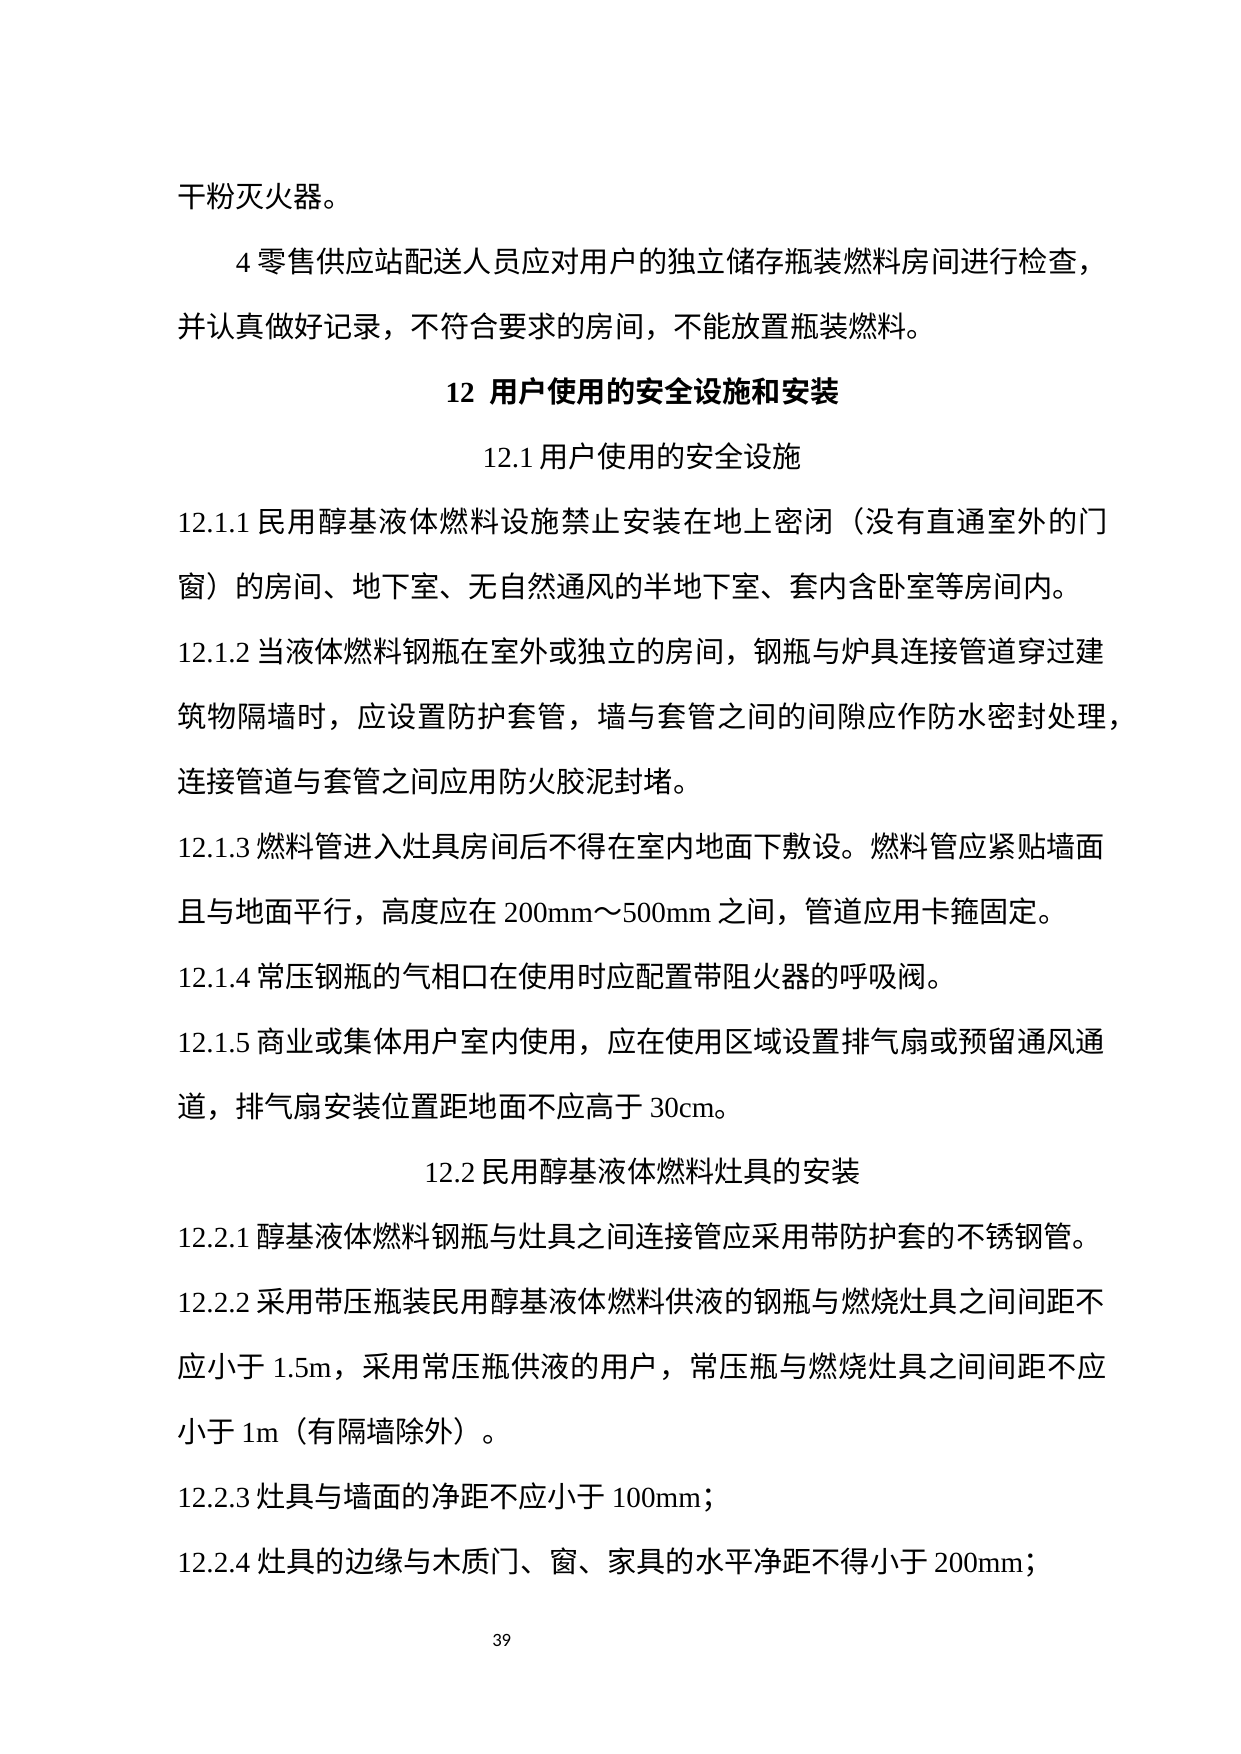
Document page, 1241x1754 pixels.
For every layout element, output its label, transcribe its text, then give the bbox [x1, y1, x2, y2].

text 12.1.5商业或集体用户室内使用，应在使用区域设置排气扇或预留通风通道，排气扇安装位置距地面不应高于30cm。 [177, 1007, 1107, 1137]
text 4 零售供应站配送人员应对用户的独立储存瓶装燃料房间进行检查，并认真做好记录，不符合要求的房间，不能放置瓶装燃料。 [177, 227, 1107, 357]
text 12.1用户使用的安全设施 [177, 422, 1107, 487]
text 12.2.1醇基液体燃料钢瓶与灶具之间连接管应采用带防护套的不锈钢管。 [177, 1202, 1107, 1267]
text 12.2.2采用带压瓶装民用醇基液体燃料供液的钢瓶与燃烧灶具之间间距不应小于1.5m，采用常压瓶供液的用户，常压瓶与燃烧灶具之间间距不应小于1m（有隔墙除外）。 [177, 1267, 1107, 1462]
text 12.1.3燃料管进入灶具房间后不得在室内地面下敷设。燃料管应紧贴墙面且与地面平行，高度应在200mm～500mm之间，管道应用卡箍固定。 [177, 812, 1107, 942]
list 用户使用的安全设施和安装 [177, 357, 1107, 422]
text 12.1.4常压钢瓶的气相口在使用时应配置带阻火器的呼吸阀。 [177, 942, 1107, 1007]
text 12.1.2当液体燃料钢瓶在室外或独立的房间，钢瓶与炉具连接管道穿过建筑物隔墙时，应设置防护套管，墙与套管之间的间隙应作防水密封处理，连接管道与套管之间应用防火胶泥封堵。 [177, 617, 1107, 812]
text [177, 162, 1107, 227]
text 12.1.1民用醇基液体燃料设施禁止安装在地上密闭（没有直通室外的门窗）的房间、地下室、无自然通风的半地下室、套内含卧室等房间内。 [177, 487, 1107, 617]
text 12.2.3灶具与墙面的净距不应小于100mm； [177, 1462, 1107, 1527]
text 12.2民用醇基液体燃料灶具的安装 [177, 1137, 1107, 1202]
text 12.2.4 灶具的边缘与木质门、窗、家具的水平净距不得小于200mm； [177, 1527, 1107, 1592]
